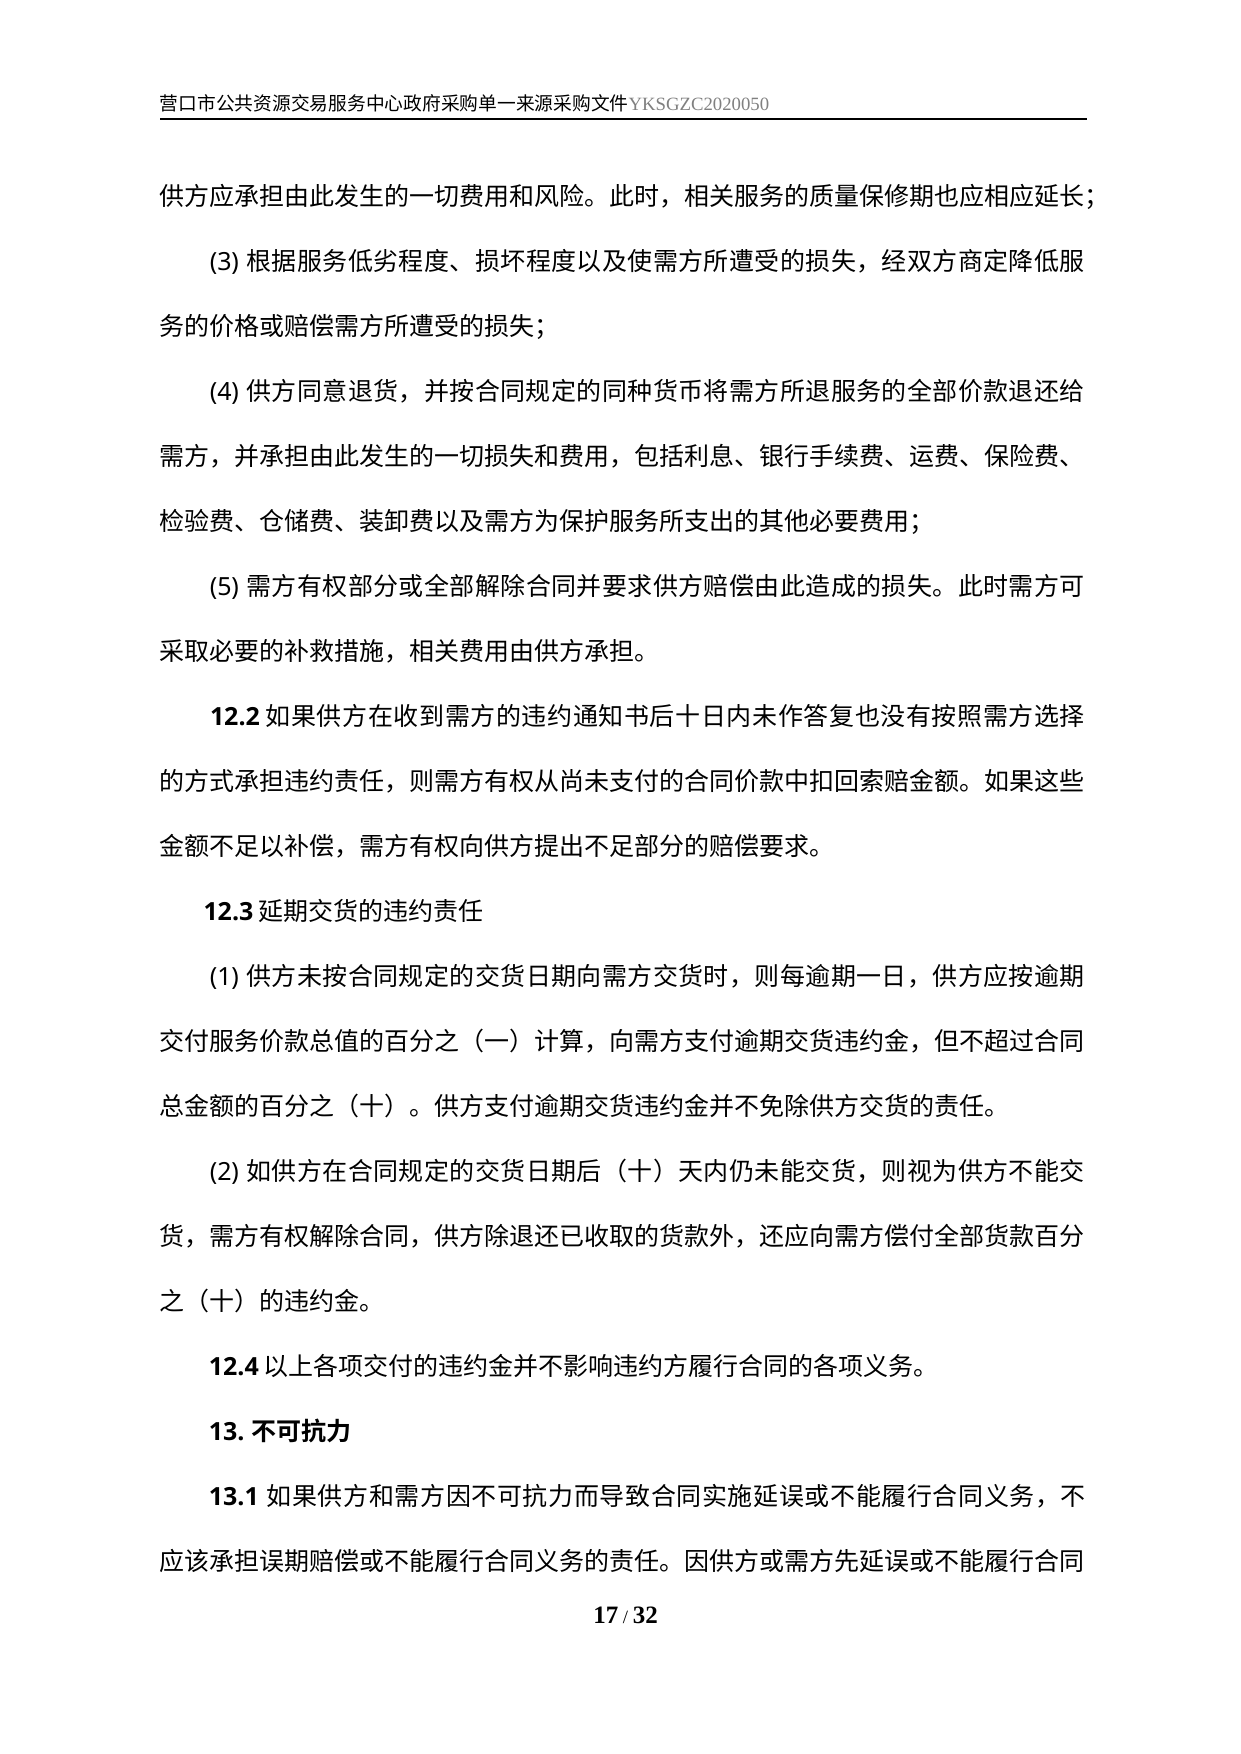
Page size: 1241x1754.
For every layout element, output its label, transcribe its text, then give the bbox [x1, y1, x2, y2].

text (2) 如供方在合同规定的交货日期后（十）天内仍未能交货，则视为供方不能交货，需方有权解除合同，供方除退还已收取的货款外，还应向需方偿付全部货款百分之（十）的违约金。 [159, 1137, 1087, 1332]
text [159, 1462, 1087, 1592]
text (1) 供方未按合同规定的交货日期向需方交货时，则每逾期一日，供方应按逾期交付服务价款总值的百分之（一）计算，向需方支付逾期交货违约金，但不超过合同总金额的百分之（十）。供方支付逾期交货违约金并不免除供方交货的责任。 [159, 942, 1087, 1137]
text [159, 162, 1087, 227]
text 12.4以上各项交付的违约金并不影响违约方履行合同的各项义务。 [159, 1332, 1087, 1397]
text 13. 不可抗力 [159, 1397, 1087, 1462]
text (4) 供方同意退货，并按合同规定的同种货币将需方所退服务的全部价款退还给需方，并承担由此发生的一切损失和费用，包括利息、银行手续费、运费、保险费、检验费、仓储费、装卸费以及需方为保护服务所支出的其他必要费用； [159, 357, 1087, 552]
text 12.2如果供方在收到需方的违约通知书后十日内未作答复也没有按照需方选择的方式承担违约责任，则需方有权从尚未支付的合同价款中扣回索赔金额。如果这些金额不足以补偿，需方有权向供方提出不足部分的赔偿要求。 [159, 682, 1087, 877]
text (5) 需方有权部分或全部解除合同并要求供方赔偿由此造成的损失。此时需方可采取必要的补救措施，相关费用由供方承担。 [159, 552, 1087, 682]
text (3) 根据服务低劣程度、损坏程度以及使需方所遭受的损失，经双方商定降低服务的价格或赔偿需方所遭受的损失； [159, 227, 1087, 357]
text 12.3延期交货的违约责任 [203, 877, 1087, 942]
